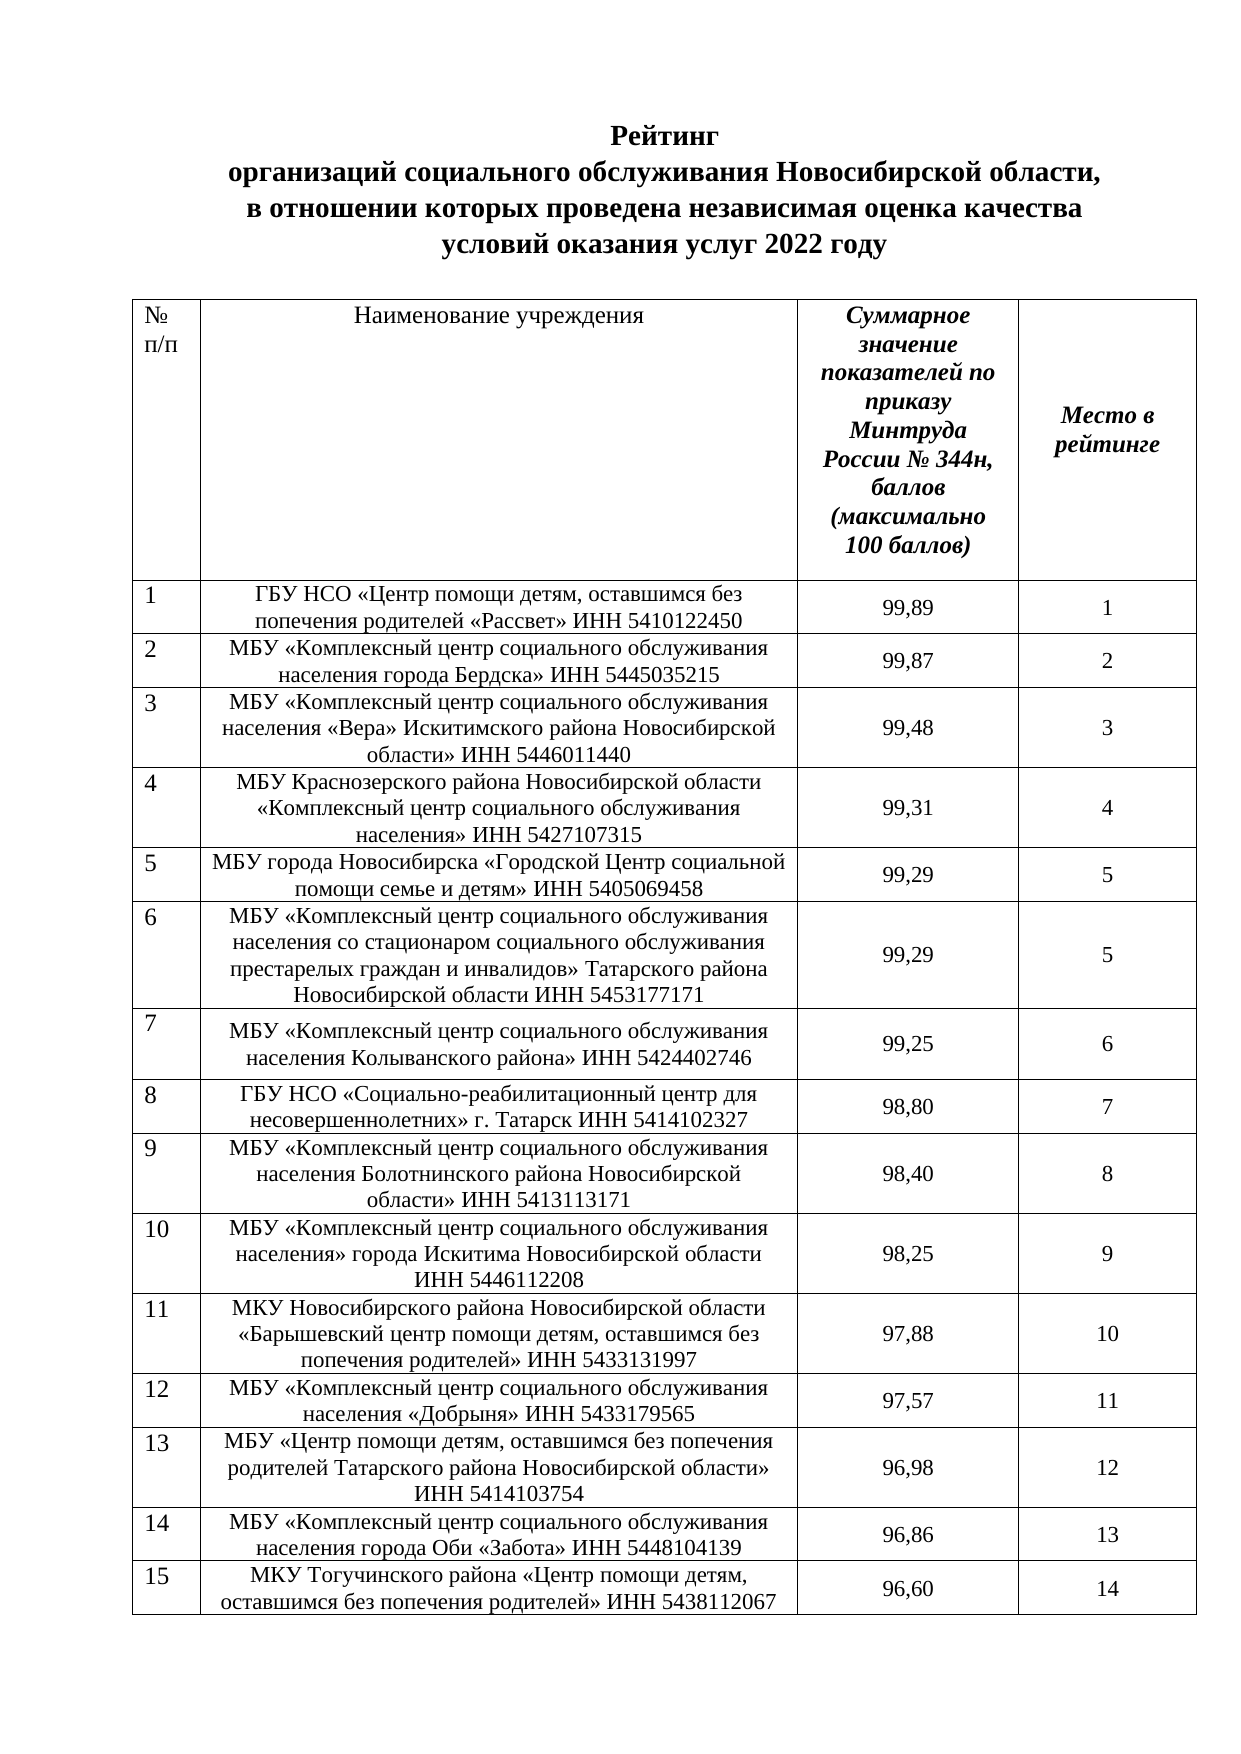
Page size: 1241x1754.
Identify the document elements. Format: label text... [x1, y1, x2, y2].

table_cell 7 [1019, 1080, 1196, 1132]
table_cell МБУ города Новосибирска «Городской Центр социальной помощи семье и детям» ИНН 5405069458 [201, 848, 797, 901]
table_cell 96,98 [798, 1428, 1018, 1507]
table_cell 99,31 [798, 768, 1018, 847]
table_header № п/п [133, 300, 200, 579]
table_cell МКУ Новосибирского района Новосибирской области «Барышевский центр помощи детям, оставшимся без попечения родителей» ИНН 5433131997 [201, 1294, 797, 1373]
table_cell 3 [133, 688, 200, 767]
table_cell 99,29 [798, 848, 1018, 901]
table_cell МБУ «Комплексный центр социального обслуживания населения «Добрыня» ИНН 5433179565 [201, 1374, 797, 1427]
table_cell 15 [133, 1561, 200, 1614]
table_cell 6 [133, 902, 200, 1007]
table_cell 2 [133, 634, 200, 687]
table_cell МБУ «Комплексный центр социального обслуживания населения Болотнинского района Новосибирской области» ИНН 5413113171 [201, 1134, 797, 1213]
table_cell 5 [1019, 902, 1196, 1007]
table_cell МБУ «Комплексный центр социального обслуживания населения города Оби «Забота» ИНН 5448104139 [201, 1508, 797, 1560]
table_cell 96,60 [798, 1561, 1018, 1614]
table_cell 4 [133, 768, 200, 847]
table_cell 1 [133, 581, 200, 633]
table_cell МБУ «Комплексный центр социального обслуживания населения со стационаром социального обслуживания престарелых граждан и инвалидов» Татарского района Новосибирской области ИНН 5453177171 [201, 902, 797, 1007]
table_cell МБУ «Комплексный центр социального обслуживания населения» города Искитима Новосибирской области ИНН 5446112208 [201, 1214, 797, 1293]
table_cell 13 [1019, 1508, 1196, 1560]
table_cell 97,88 [798, 1294, 1018, 1373]
table_cell 98,25 [798, 1214, 1018, 1293]
table_cell 8 [1019, 1134, 1196, 1213]
table_cell МБУ Краснозерского района Новосибирской области «Комплексный центр социального обслуживания населения» ИНН 5427107315 [201, 768, 797, 847]
table_cell 3 [1019, 688, 1196, 767]
table_cell МБУ «Комплексный центр социального обслуживания населения «Вера» Искитимского района Новосибирской области» ИНН 5446011440 [201, 688, 797, 767]
table_cell 99,89 [798, 581, 1018, 633]
table_cell 2 [1019, 634, 1196, 687]
table_cell 97,57 [798, 1374, 1018, 1427]
table_cell 99,48 [798, 688, 1018, 767]
table_cell 14 [1019, 1561, 1196, 1614]
table_cell 96,86 [798, 1508, 1018, 1560]
table_cell 9 [1019, 1214, 1196, 1293]
text Рейтинг [177, 118, 1152, 152]
table_cell 11 [133, 1294, 200, 1373]
table_cell 7 [133, 1009, 200, 1079]
table_cell 4 [1019, 768, 1196, 847]
table_cell 9 [133, 1134, 200, 1213]
table_cell 99,25 [798, 1009, 1018, 1079]
table_cell 13 [133, 1428, 200, 1507]
table_cell МКУ Тогучинского района «Центр помощи детям, оставшимся без попечения родителей» ИНН 5438112067 [201, 1561, 797, 1614]
table_cell 14 [133, 1508, 200, 1560]
table_header Место в рейтинге [1019, 300, 1196, 579]
table_cell 99,29 [798, 902, 1018, 1007]
table_cell 5 [133, 848, 200, 901]
table_cell 10 [1019, 1294, 1196, 1373]
table_cell 99,87 [798, 634, 1018, 687]
text условий оказания услуг 2022 году [177, 227, 1152, 260]
table_cell 10 [133, 1214, 200, 1293]
table_cell 12 [133, 1374, 200, 1427]
table_cell 11 [1019, 1374, 1196, 1427]
table_header Суммарное значение показателей по приказу Минтруда России № 344н, баллов (максимально 100 баллов) [798, 300, 1018, 579]
text в отношении которых проведена независимая оценка качества [177, 190, 1152, 224]
table_cell МБУ «Комплексный центр социального обслуживания населения города Бердска» ИНН 5445035215 [201, 634, 797, 687]
table_cell 98,40 [798, 1134, 1018, 1213]
table_cell МБУ «Комплексный центр социального обслуживания населения Колыванского района» ИНН 5424402746 [201, 1009, 797, 1079]
table_cell МБУ «Центр помощи детям, оставшимся без попечения родителей Татарского района Новосибирской области» ИНН 5414103754 [201, 1428, 797, 1507]
table_cell ГБУ НСО «Центр помощи детям, оставшимся без попечения родителей «Рассвет» ИНН 5410122450 [201, 581, 797, 633]
table_cell 6 [1019, 1009, 1196, 1079]
table_cell 1 [1019, 581, 1196, 633]
table_cell ГБУ НСО «Социально-реабилитационный центр для несовершеннолетних» г. Татарск ИНН 5414102327 [201, 1080, 797, 1132]
text организаций социального обслуживания Новосибирской области, [177, 154, 1152, 188]
table_cell 8 [133, 1080, 200, 1132]
table_cell 12 [1019, 1428, 1196, 1507]
table_cell 5 [1019, 848, 1196, 901]
table_cell 98,80 [798, 1080, 1018, 1132]
table_header Наименование учреждения [201, 300, 797, 579]
